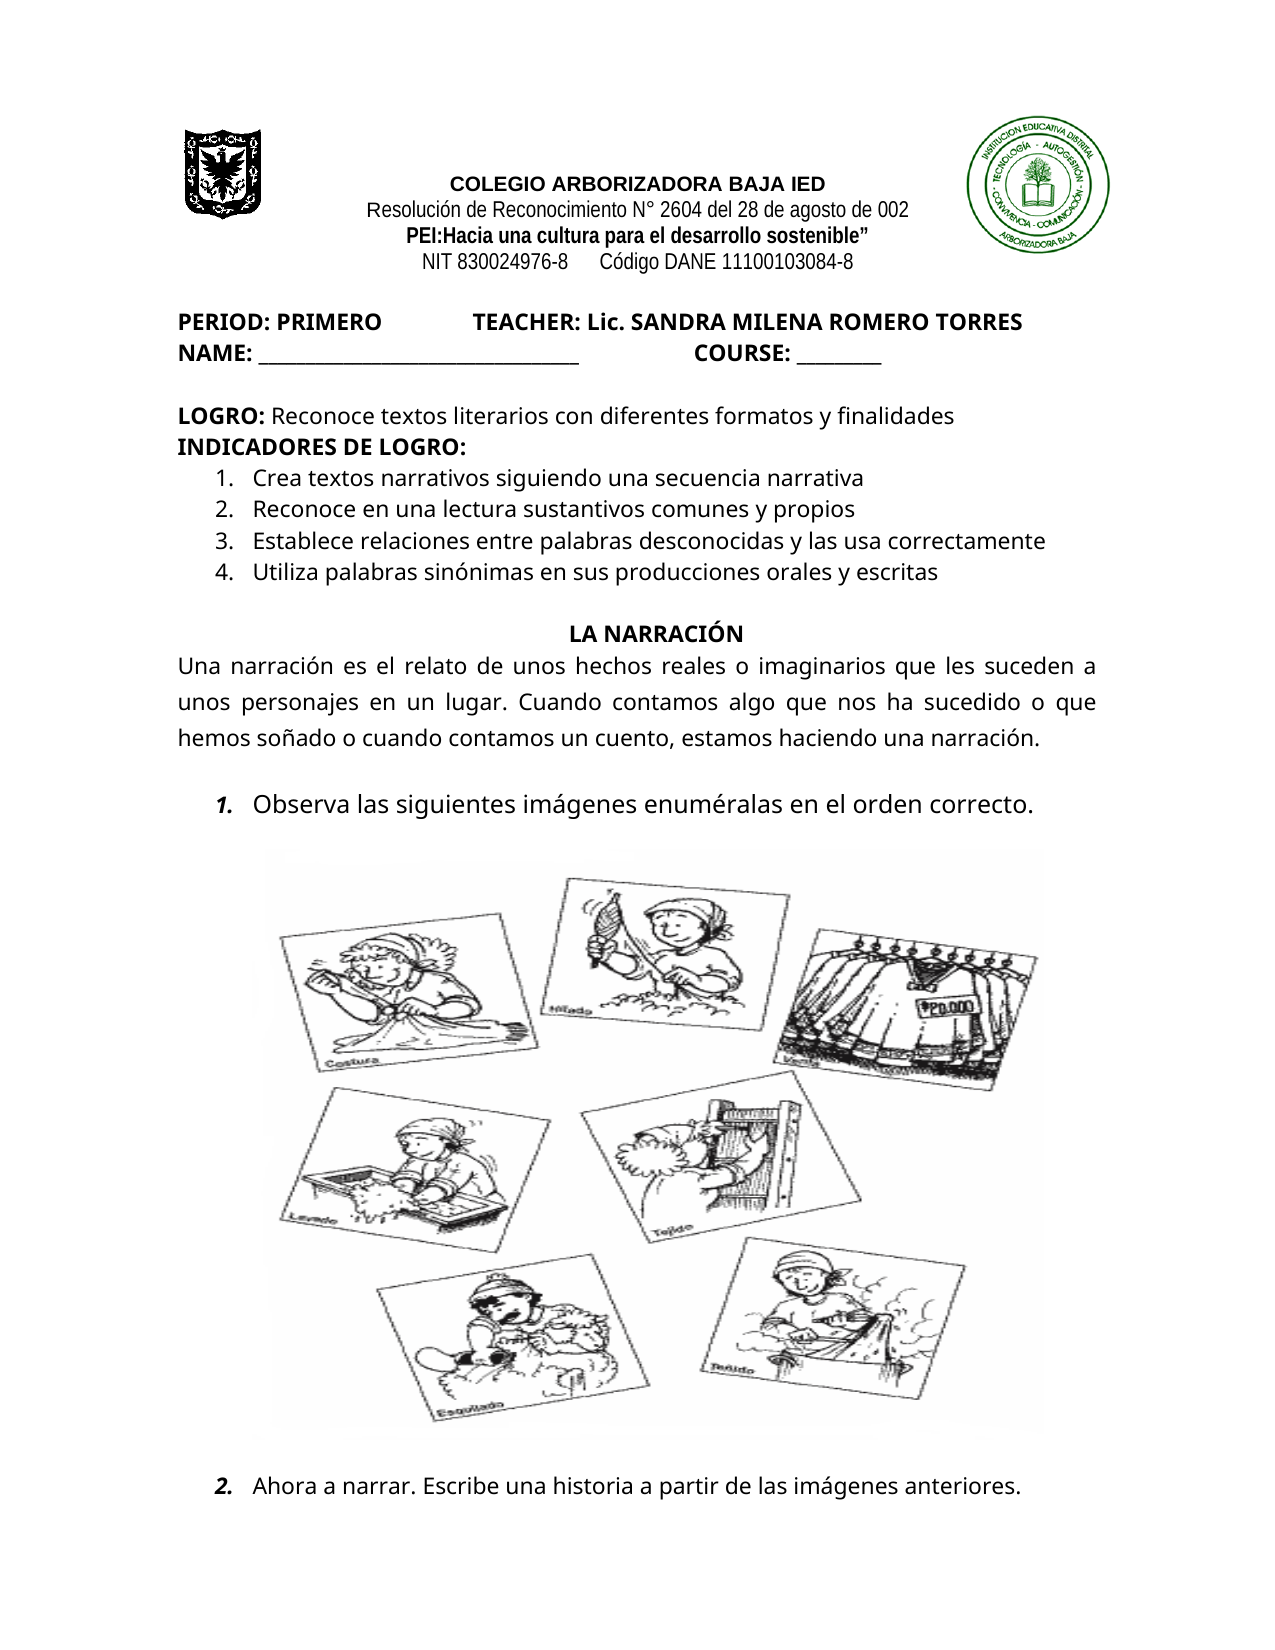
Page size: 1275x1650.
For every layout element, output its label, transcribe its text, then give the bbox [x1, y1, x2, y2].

text COLEGIO ARBORIZADORA BAJA IED [177, 172, 965, 196]
text Una narración es el relato de unos hechos reales o imaginarios que les suceden a unos personajes en un lugar. Cuando contamos algo que nos ha sucedido o que hemos soñado o cuando contamos un cuento, estamos haciendo una narración. [177, 649, 1098, 753]
list Ahora a narrar. Escribe una historia a partir de las imágenes anteriores. [215, 1470, 1098, 1501]
picture [252, 849, 1056, 1441]
list Utiliza palabras sinónimas en sus producciones orales y escritas [215, 556, 1098, 587]
list Crea textos narrativos siguiendo una secuencia narrativa [215, 462, 1098, 493]
text Resolución de Reconocimiento N° 2604 del 28 de agosto de 002 [177, 196, 965, 222]
list Establece relaciones entre palabras desconocidas y las usa correctamente [215, 524, 1098, 556]
list Reconoce en una lectura sustantivos comunes y propios [215, 493, 1098, 524]
text LA NARRACIÓN [215, 618, 1098, 649]
text INDICADORES DE LOGRO: [177, 431, 1098, 462]
text PERIOD: PRIMERO TEACHER: Lic. SANDRA MILENA ROMERO TORRES [177, 306, 1098, 337]
text PEI:Hacia una cultura para el desarrollo sostenible” [177, 222, 965, 248]
text LOGRO: Reconoce textos literarios con diferentes formatos y finalidades [177, 399, 1098, 431]
picture [965, 114, 1113, 256]
text NAME: __________________________________ COURSE: _________ [177, 337, 1098, 368]
text NIT 830024976-8 Código DANE 11100103084-8 [177, 248, 1098, 274]
list Observa las siguientes imágenes enuméralas en el orden correcto. [215, 787, 1098, 821]
